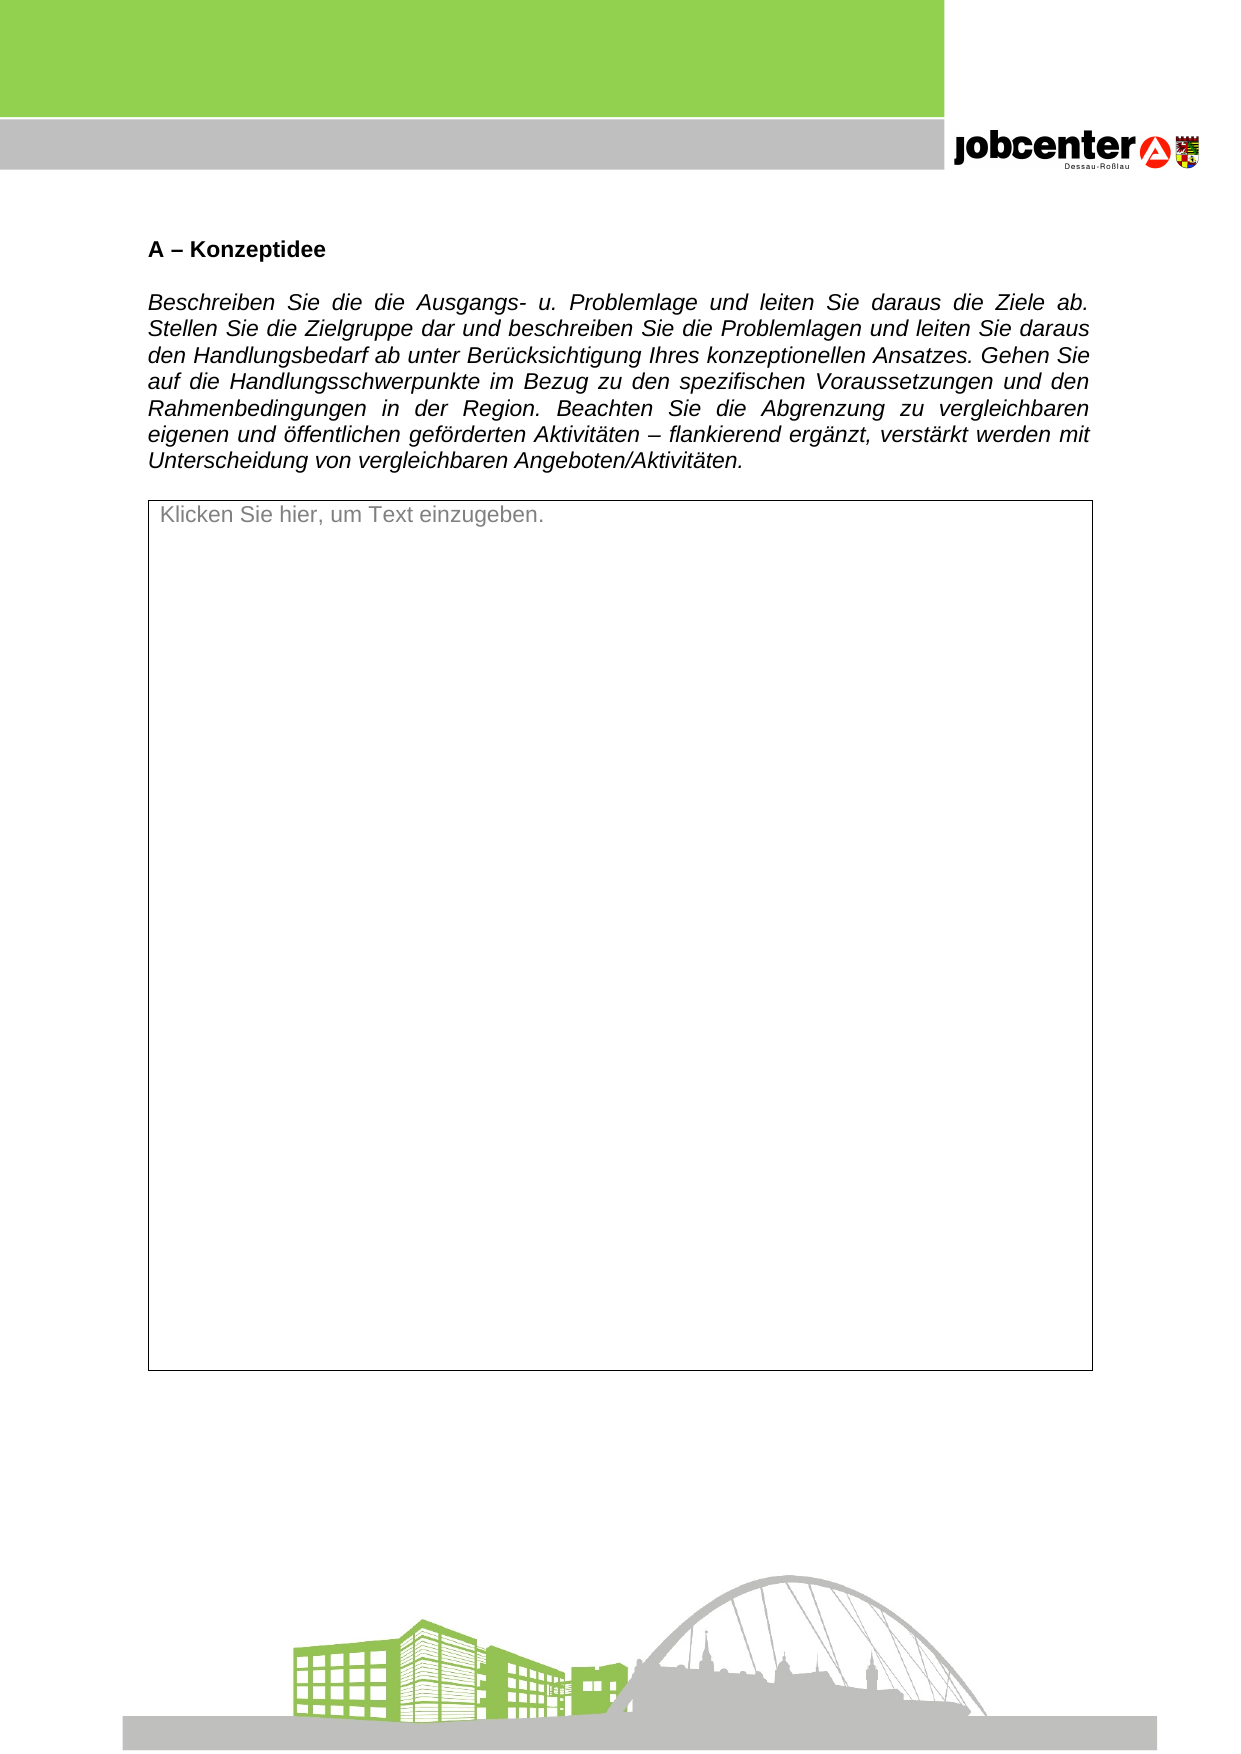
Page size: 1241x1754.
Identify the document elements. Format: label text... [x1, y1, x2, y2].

picture [122, 1546, 1158, 1754]
table_header [149, 501, 1092, 1369]
picture [954, 130, 1199, 169]
text A – Konzeptidee [148, 236, 1092, 263]
text Beschreiben Sie die die Ausgangs- u. Problemlage und leiten Sie daraus die Ziele ab. Stellen Sie die Zielgruppe dar und beschreiben Sie die Problemlagen und leiten Sie daraus den Handlungsbedarf ab unter Berücksichtigung Ihres konzeptionellen Ansatzes. Gehen Sie auf die Handlungsschwerpunkte im Bezug zu den spezifischen Voraussetzungen und den Rahmenbedingungen in der Region. Beachten Sie die Abgrenzung zu vergleichbaren eigenen und öffentlichen geförderten Aktivitäten – flankierend ergänzt, verstärkt werden mit Unterscheidung von vergleichbaren Angeboten/Aktivitäten. [148, 289, 1092, 473]
